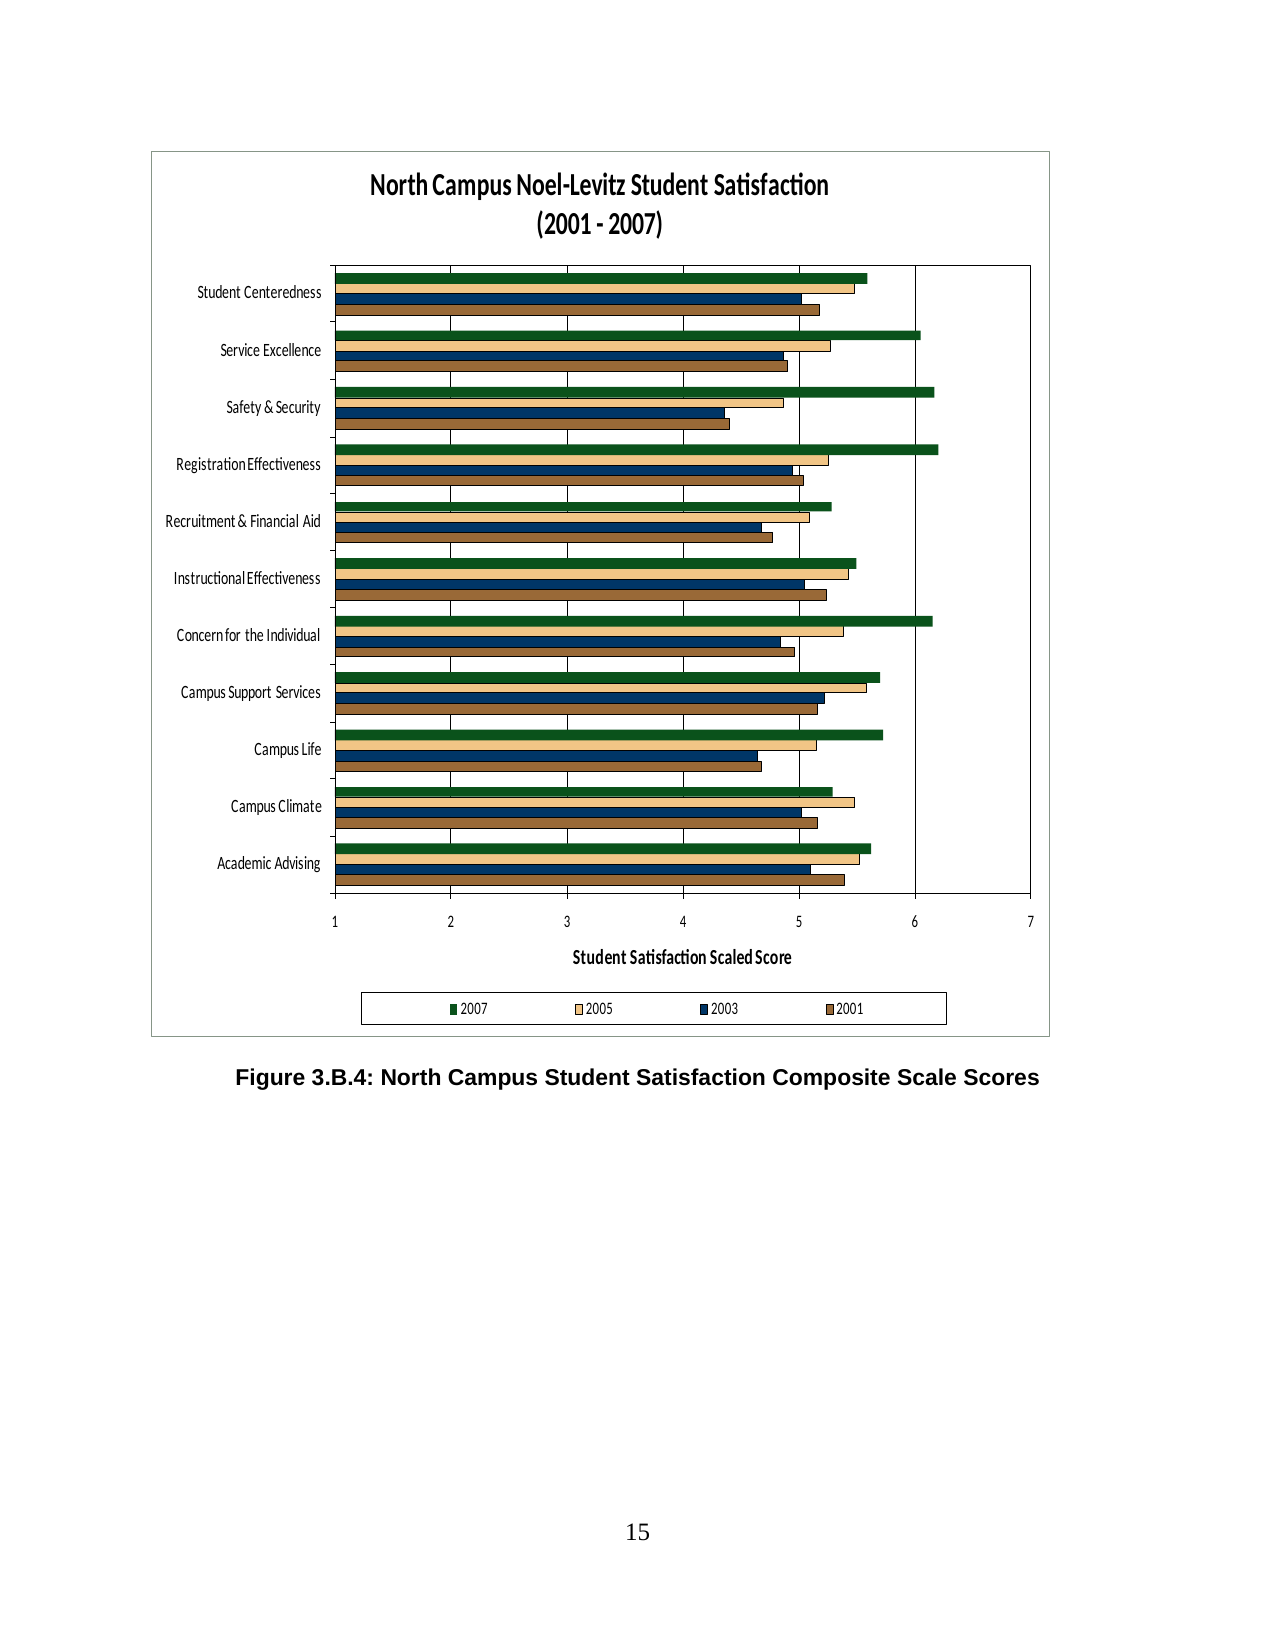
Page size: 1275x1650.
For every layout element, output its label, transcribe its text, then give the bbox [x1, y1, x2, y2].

text Figure 3.B.4: North Campus Student Satisfaction Composite Scale Scores [150, 1064, 1125, 1090]
